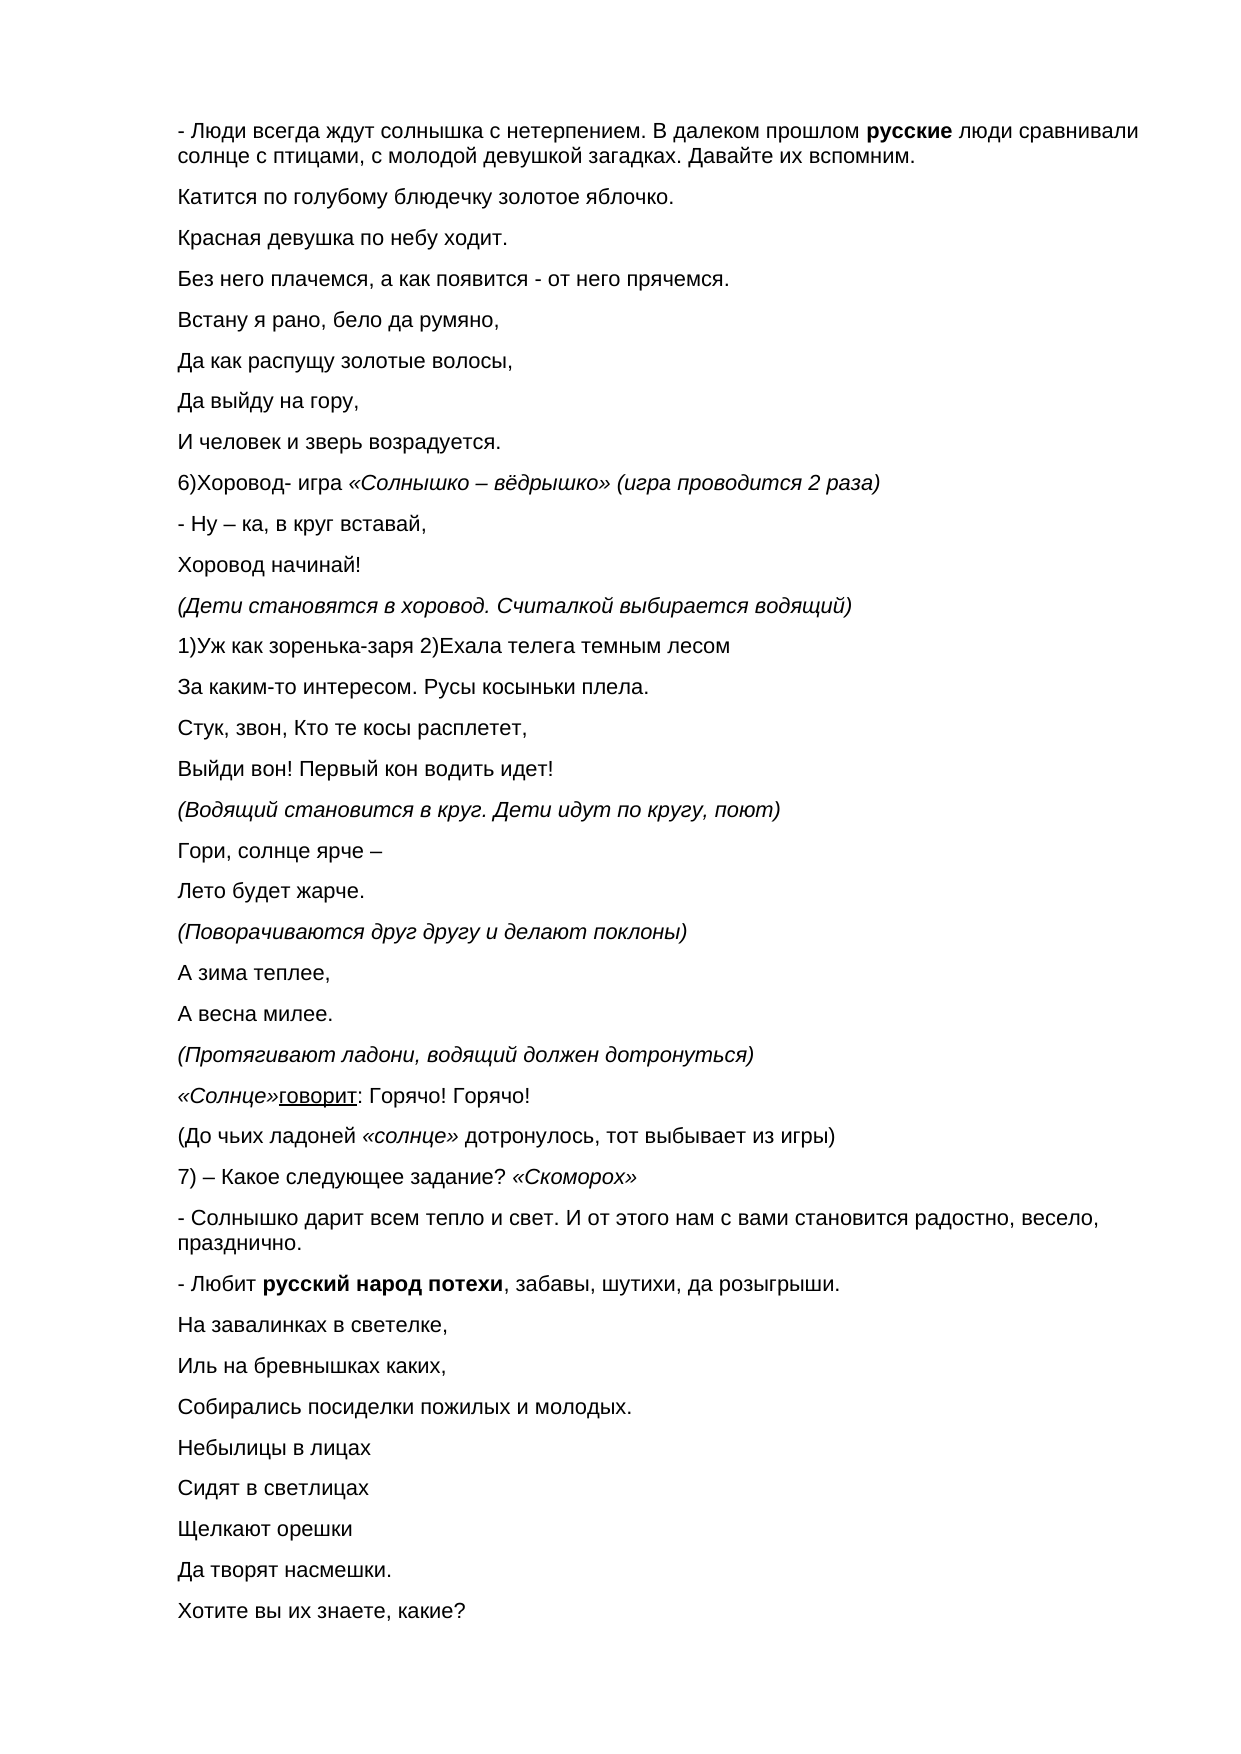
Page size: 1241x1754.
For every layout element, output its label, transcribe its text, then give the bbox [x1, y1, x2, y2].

text А зима теплее, [177, 960, 1152, 985]
text (Дети становятся в хоровод. Считалкой выбирается водящий) [177, 592, 1152, 618]
text (До чьих ладоней «солнце» дотронулось, тот выбывает из игры) [177, 1123, 1152, 1148]
text А весна милее. [177, 1001, 1152, 1026]
text Щелкают орешки [177, 1516, 1152, 1541]
text Собирались посиделки пожилых и молодых. [177, 1393, 1152, 1419]
text - Солнышко дарит всем тепло и свет. И от этого нам с вами становится радостно, весело, празднично. [177, 1205, 1152, 1255]
text 6)Хоровод- игра «Солнышко – вёдрышко» (игра проводится 2 раза) [177, 470, 1152, 495]
text 1)Уж как зоренька-заря 2)Ехала телега темным лесом [177, 633, 1152, 658]
text Хоровод начинай! [177, 552, 1152, 577]
text На завалинках в светелке, [177, 1312, 1152, 1337]
text И человек и зверь возрадуется. [177, 429, 1152, 454]
text Небылицы в лицах [177, 1434, 1152, 1459]
text За каким-то интересом. Русы косыньки плела. [177, 674, 1152, 699]
text Без него плачемся, а как появится - от него прячемся. [177, 266, 1152, 291]
text (Поворачиваются друг другу и делают поклоны) [177, 919, 1152, 944]
text Встану я рано, бело да румяно, [177, 307, 1152, 332]
text Катится по голубому блюдечку золотое яблочко. [177, 184, 1152, 209]
text Да выйду на гору, [177, 388, 1152, 413]
text Лето будет жарче. [177, 878, 1152, 903]
text «Солнце»говорит: Горячо! Горячо! [177, 1082, 1152, 1108]
text (Водящий становится в круг. Дети идут по кругу, поют) [177, 797, 1152, 822]
text - Люди всегда ждут солнышка с нетерпением. В далеком прошлом русские люди сравнивали солнце с птицами, с молодой девушкой загадках. Давайте их вспомним. [177, 118, 1152, 168]
text (Протягивают ладони, водящий должен дотронуться) [177, 1042, 1152, 1067]
text Да как распущу золотые волосы, [177, 347, 1152, 373]
text - Любит русский народ потехи, забавы, шутихи, да розыгрыши. [177, 1271, 1152, 1296]
text Хотите вы их знаете, какие? [177, 1598, 1152, 1623]
text Гори, солнце ярче – [177, 837, 1152, 863]
text Да творят насмешки. [177, 1557, 1152, 1582]
text Выйди вон! Первый кон водить идет! [177, 756, 1152, 781]
text 7) – Какое следующее задание? «Скоморох» [177, 1164, 1152, 1189]
text Иль на бревнышках каких, [177, 1353, 1152, 1378]
text Сидят в светлицах [177, 1475, 1152, 1500]
text Стук, звон, Кто те косы расплетет, [177, 715, 1152, 740]
text Красная девушка по небу ходит. [177, 225, 1152, 250]
text - Ну – ка, в круг вставай, [177, 511, 1152, 536]
